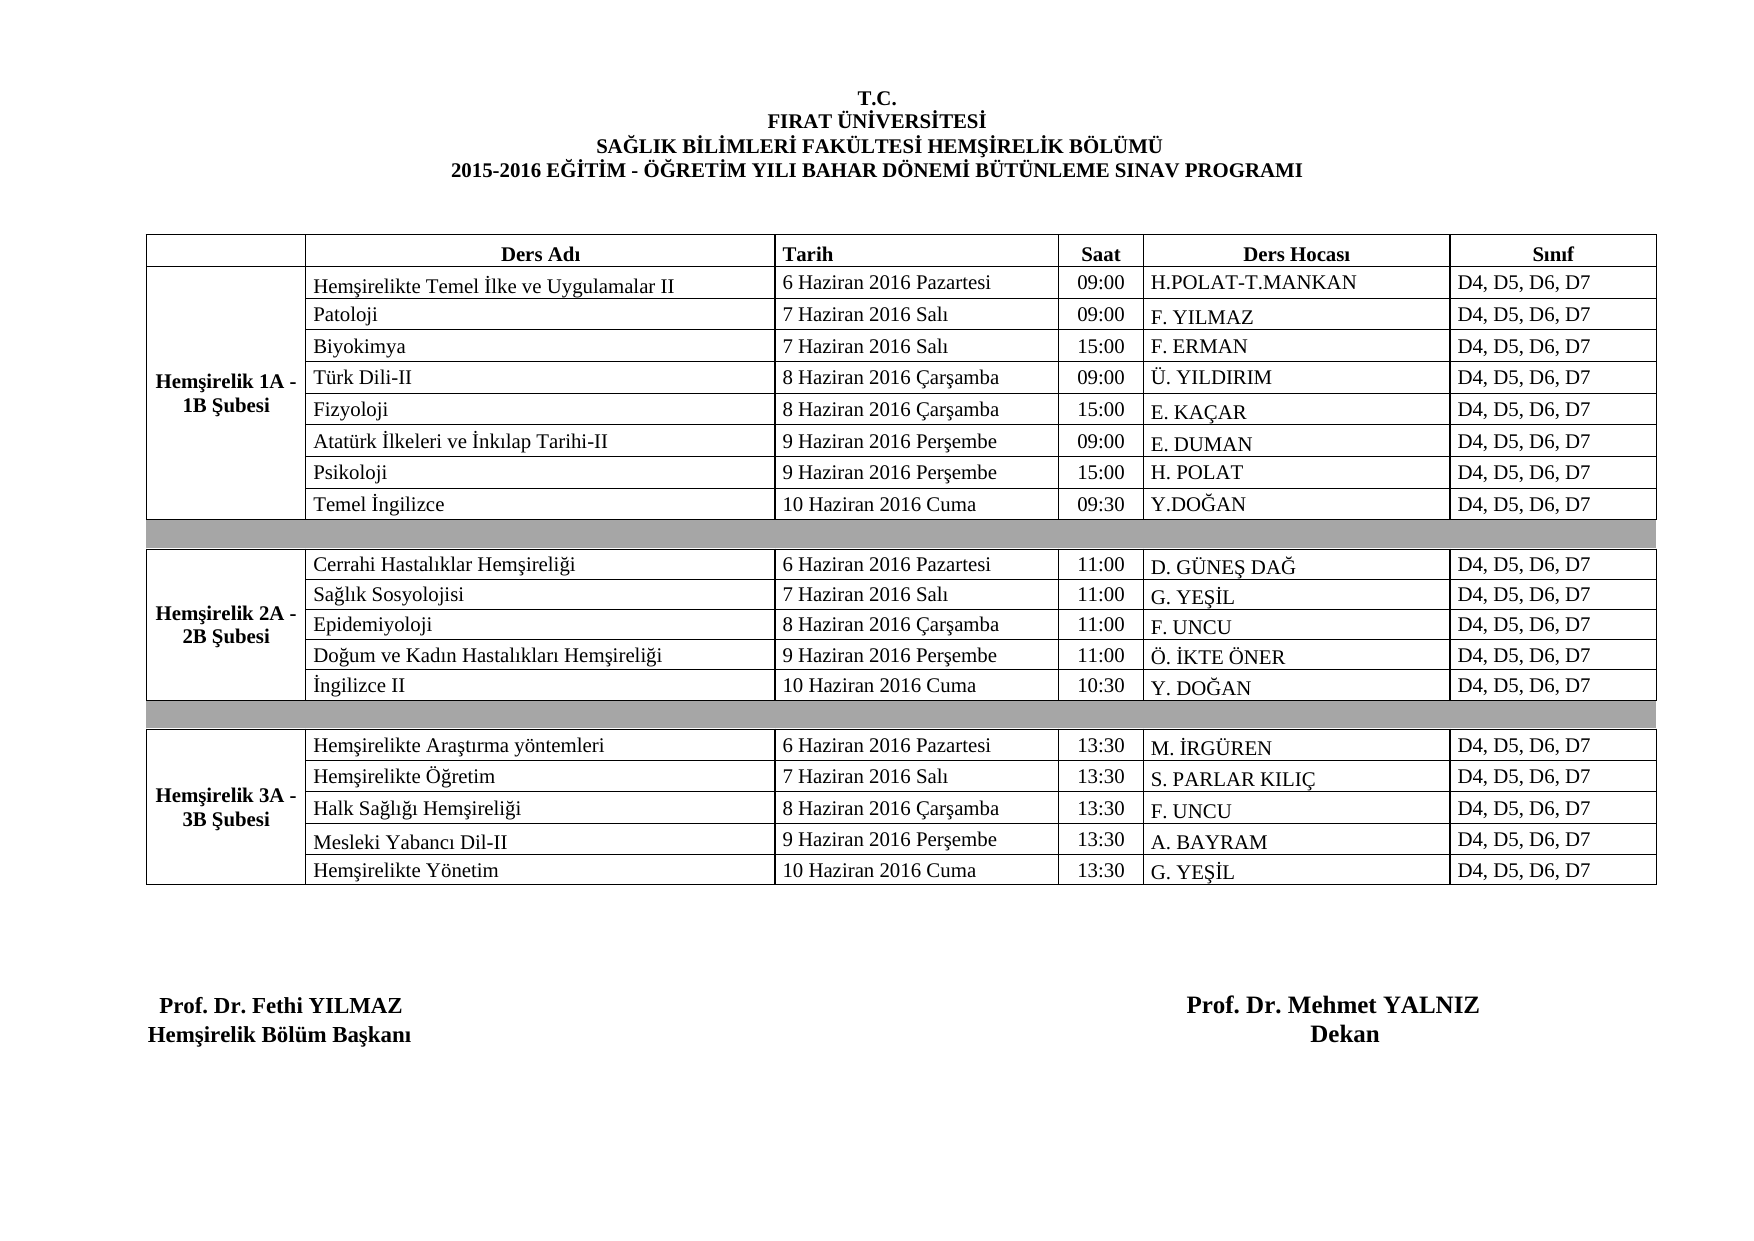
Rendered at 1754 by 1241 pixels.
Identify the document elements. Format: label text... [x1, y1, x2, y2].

table_cell E. KAÇAR [1144, 394, 1449, 424]
table_cell D4, D5, D6, D7 [1451, 394, 1656, 424]
table_cell D4, D5, D6, D7 [1451, 489, 1656, 519]
table_cell Hemşirelikte Araştırma yöntemleri [306, 730, 774, 760]
table_header [147, 235, 305, 266]
table_cell 11:00 [1059, 580, 1143, 609]
table_cell 6 Haziran 2016 Pazartesi [776, 267, 1058, 298]
table_cell D4, D5, D6, D7 [1451, 730, 1656, 760]
table_cell 7 Haziran 2016 Salı [776, 761, 1058, 791]
table_cell F. YILMAZ [1144, 299, 1449, 329]
table_cell Türk Dili-II [306, 362, 774, 393]
table_cell 8 Haziran 2016 Çarşamba [776, 394, 1058, 424]
table_cell 9 Haziran 2016 Perşembe [776, 457, 1058, 488]
text T.C. [148, 85, 1606, 109]
table_cell 8 Haziran 2016 Çarşamba [776, 362, 1058, 393]
table_cell Doğum ve Kadın Hastalıkları Hemşireliği [306, 640, 774, 669]
table_cell 8 Haziran 2016 Çarşamba [776, 610, 1058, 639]
table_cell D4, D5, D6, D7 [1451, 425, 1656, 456]
table_cell D4, D5, D6, D7 [1451, 855, 1656, 884]
table_cell Atatürk İlkeleri ve İnkılap Tarihi-II [306, 425, 774, 456]
table_cell Hemşirelik 3A - 3B Şubesi [147, 730, 305, 884]
table_cell 11:00 [1059, 550, 1143, 579]
table_cell Ü. YILDIRIM [1144, 362, 1449, 393]
table_cell D4, D5, D6, D7 [1451, 610, 1656, 639]
table_cell Fizyoloji [306, 394, 774, 424]
table_header Tarih [776, 235, 1058, 266]
table_cell D4, D5, D6, D7 [1451, 824, 1656, 854]
table_cell Ö. İKTE ÖNER [1144, 640, 1449, 669]
table_cell 13:30 [1059, 730, 1143, 760]
table_cell Cerrahi Hastalıklar Hemşireliği [306, 550, 774, 579]
table_cell D4, D5, D6, D7 [1451, 580, 1656, 609]
table_header Ders Hocası [1144, 235, 1449, 266]
table_cell 6 Haziran 2016 Pazartesi [776, 550, 1058, 579]
table_cell İngilizce II [306, 670, 774, 699]
table_cell 09:00 [1059, 362, 1143, 393]
table_header Ders Adı [306, 235, 774, 266]
table_cell 09:00 [1059, 267, 1143, 298]
table_cell 10 Haziran 2016 Cuma [776, 670, 1058, 699]
table_cell 9 Haziran 2016 Perşembe [776, 640, 1058, 669]
table_cell D4, D5, D6, D7 [1451, 330, 1656, 361]
table_cell 10 Haziran 2016 Cuma [776, 855, 1058, 884]
table_cell [1450, 520, 1656, 548]
text SAĞLIK BİLİMLERİ FAKÜLTESİ HEMŞİRELİK BÖLÜMÜ [148, 133, 1606, 158]
table_cell Hemşirelikte Öğretim [306, 761, 774, 791]
table_cell D4, D5, D6, D7 [1451, 550, 1656, 579]
table_cell 10 Haziran 2016 Cuma [776, 489, 1058, 519]
table_cell 15:00 [1059, 457, 1143, 488]
table_cell 10:30 [1059, 670, 1143, 699]
table_cell 13:30 [1059, 792, 1143, 823]
table_cell 9 Haziran 2016 Perşembe [776, 425, 1058, 456]
table_cell S. PARLAR KILIÇ [1144, 761, 1449, 791]
table_cell [1450, 701, 1656, 728]
table_cell [306, 701, 775, 728]
text Prof. Dr. Fethi YILMAZ Prof. Dr. Mehmet YALNIZ [148, 991, 1606, 1019]
table_cell 15:00 [1059, 330, 1143, 361]
table_cell 13:30 [1059, 761, 1143, 791]
table_cell E. DUMAN [1144, 425, 1449, 456]
table_cell F. UNCU [1144, 792, 1449, 823]
table_cell 7 Haziran 2016 Salı [776, 299, 1058, 329]
table_cell [1143, 701, 1450, 728]
table_cell [775, 701, 1058, 728]
table_cell 6 Haziran 2016 Pazartesi [776, 730, 1058, 760]
table_cell D. GÜNEŞ DAĞ [1144, 550, 1449, 579]
table_cell G. YEŞİL [1144, 855, 1449, 884]
table_cell 9 Haziran 2016 Perşembe [776, 824, 1058, 854]
table_cell Hemşirelik 1A - 1B Şubesi [147, 267, 305, 519]
table_cell [1058, 520, 1143, 548]
table_cell M. İRGÜREN [1144, 730, 1449, 760]
table_cell D4, D5, D6, D7 [1451, 640, 1656, 669]
table_cell 11:00 [1059, 640, 1143, 669]
table_cell Biyokimya [306, 330, 774, 361]
table_cell D4, D5, D6, D7 [1451, 792, 1656, 823]
table_cell D4, D5, D6, D7 [1451, 362, 1656, 393]
table_cell Hemşirelikte Yönetim [306, 855, 774, 884]
table_cell Hemşirelik 2A - 2B Şubesi [147, 550, 305, 699]
table_cell 13:30 [1059, 855, 1143, 884]
table_cell 7 Haziran 2016 Salı [776, 330, 1058, 361]
table_cell Sağlık Sosyolojisi [306, 580, 774, 609]
table_cell F. ERMAN [1144, 330, 1449, 361]
table_cell [1058, 701, 1143, 728]
table_cell A. BAYRAM [1144, 824, 1449, 854]
table_cell D4, D5, D6, D7 [1451, 457, 1656, 488]
text 2015-2016 EĞİTİM - ÖĞRETİM YILI BAHAR DÖNEMİ BÜTÜNLEME SINAV PROGRAMI [148, 158, 1606, 182]
table_cell 8 Haziran 2016 Çarşamba [776, 792, 1058, 823]
table_cell 13:30 [1059, 824, 1143, 854]
table_cell D4, D5, D6, D7 [1451, 267, 1656, 298]
table_cell Psikoloji [306, 457, 774, 488]
table_cell [146, 701, 306, 728]
table_cell D4, D5, D6, D7 [1451, 299, 1656, 329]
table_cell Patoloji [306, 299, 774, 329]
table_cell G. YEŞİL [1144, 580, 1449, 609]
table_cell Y. DOĞAN [1144, 670, 1449, 699]
table_cell D4, D5, D6, D7 [1451, 670, 1656, 699]
table_cell H. POLAT [1144, 457, 1449, 488]
table_cell Epidemiyoloji [306, 610, 774, 639]
table_cell Halk Sağlığı Hemşireliği [306, 792, 774, 823]
table_cell 09:00 [1059, 425, 1143, 456]
table_cell 09:00 [1059, 299, 1143, 329]
text Hemşirelik Bölüm Başkanı Dekan [148, 1019, 1606, 1048]
table_cell [146, 520, 306, 548]
table_cell [306, 520, 775, 548]
table_cell Temel İngilizce [306, 489, 774, 519]
text FIRAT ÜNİVERSİTESİ [148, 109, 1606, 133]
table_cell [1143, 520, 1450, 548]
table_cell F. UNCU [1144, 610, 1449, 639]
table_header Saat [1059, 235, 1143, 266]
table_cell 15:00 [1059, 394, 1143, 424]
table_cell Mesleki Yabancı Dil-II [306, 824, 774, 854]
table_cell 7 Haziran 2016 Salı [776, 580, 1058, 609]
table_cell Y.DOĞAN [1144, 489, 1449, 519]
table_cell D4, D5, D6, D7 [1451, 761, 1656, 791]
table_cell [775, 520, 1058, 548]
table_cell Hemşirelikte Temel İlke ve Uygulamalar II [306, 267, 774, 298]
table_cell H.POLAT-T.MANKAN [1144, 267, 1449, 298]
table_header Sınıf [1451, 235, 1656, 266]
table_cell 09:30 [1059, 489, 1143, 519]
table_cell 11:00 [1059, 610, 1143, 639]
